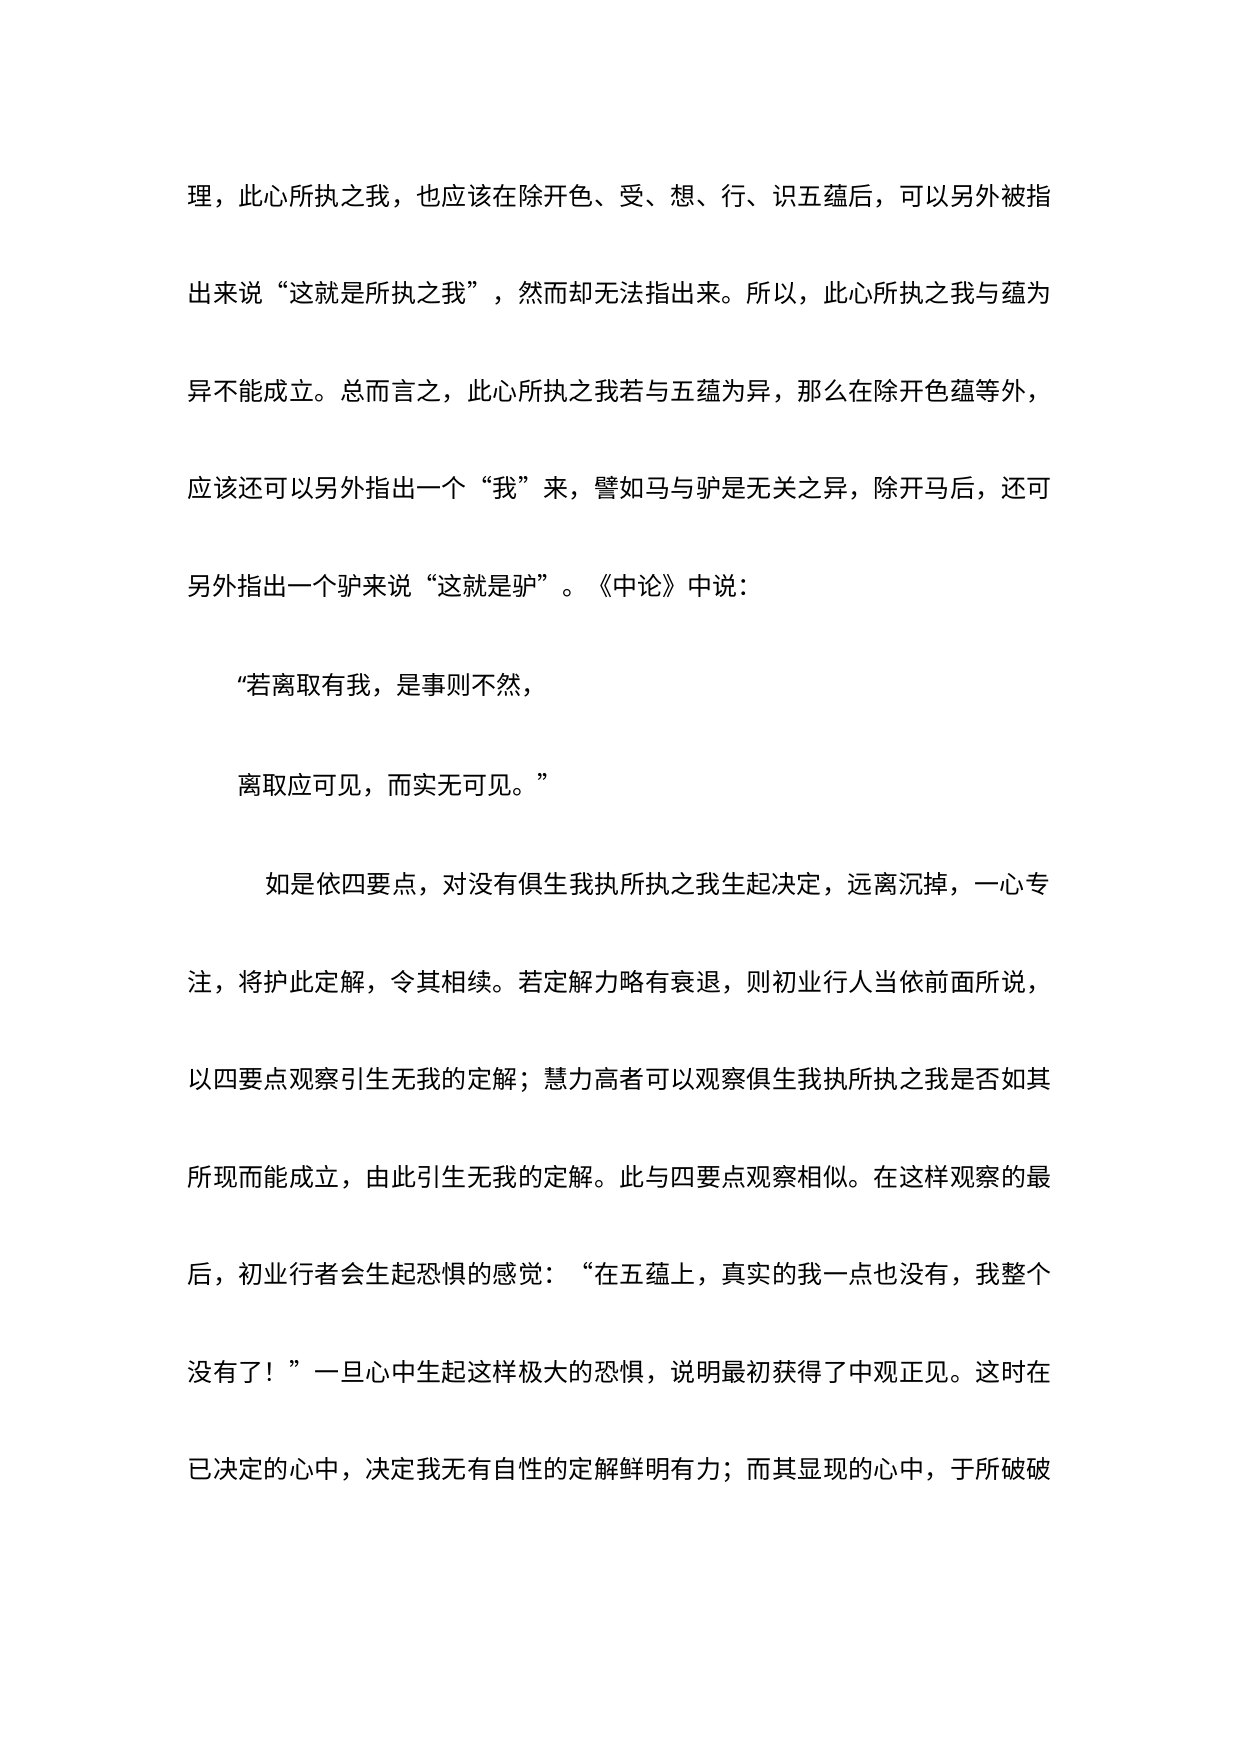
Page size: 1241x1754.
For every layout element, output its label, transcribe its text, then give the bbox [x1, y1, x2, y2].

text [187, 162, 1053, 617]
text “若离取有我，是事则不然， [187, 651, 1053, 716]
text 离取应可见，而实无可见。” [187, 751, 1053, 816]
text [187, 850, 1053, 1500]
